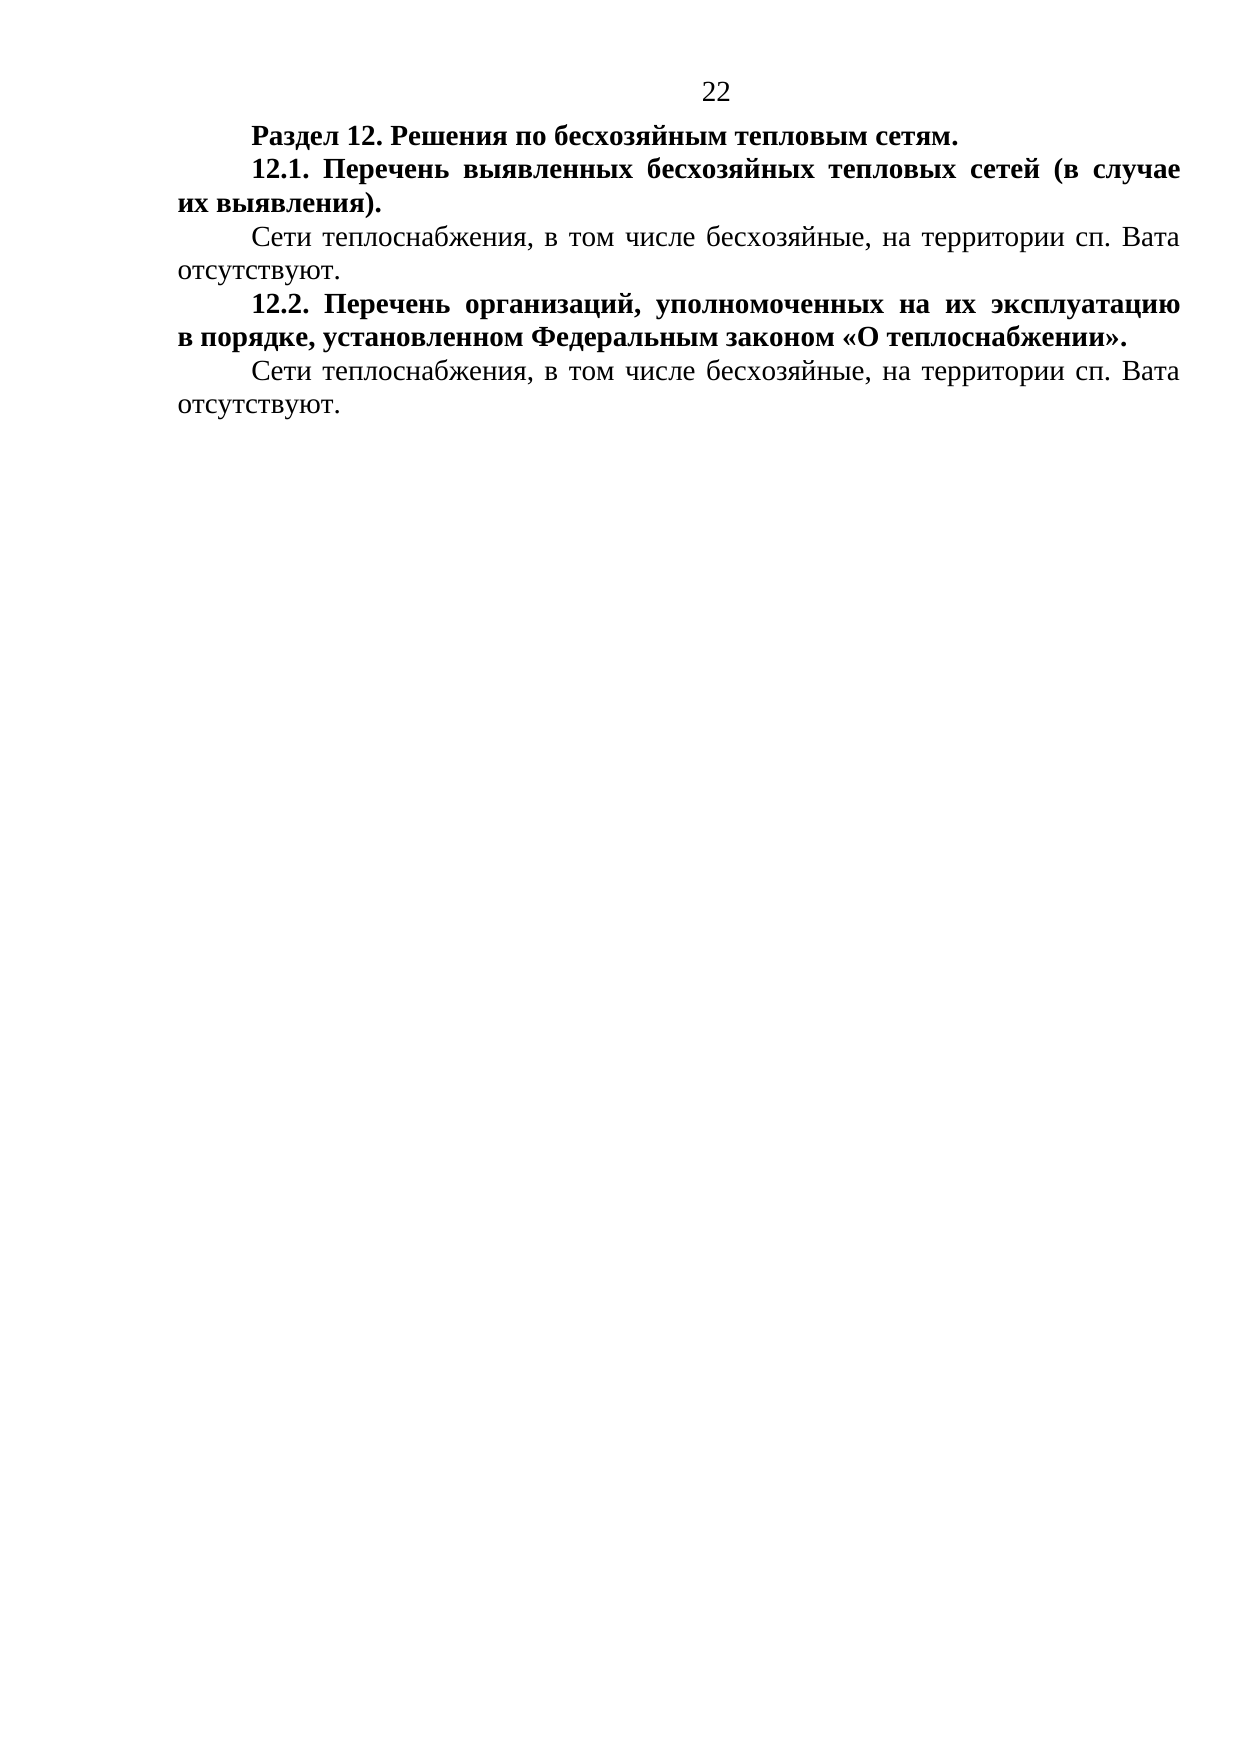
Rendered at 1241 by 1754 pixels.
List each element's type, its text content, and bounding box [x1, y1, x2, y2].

text 12.2. Перечень организаций, уполномоченных на их эксплуатацию в порядке, установленном Федеральным законом «О теплоснабжении». [177, 286, 1181, 353]
text Сети теплоснабжения, в том числе бесхозяйные, на территории сп. Вата отсутствуют. [177, 219, 1181, 286]
text Раздел 12. Решения по бесхозяйным тепловым сетям. [177, 118, 1181, 152]
text Сети теплоснабжения, в том числе бесхозяйные, на территории сп. Вата отсутствуют. [177, 353, 1181, 420]
text 12.1. Перечень выявленных бесхозяйных тепловых сетей (в случае их выявления). [177, 152, 1181, 219]
